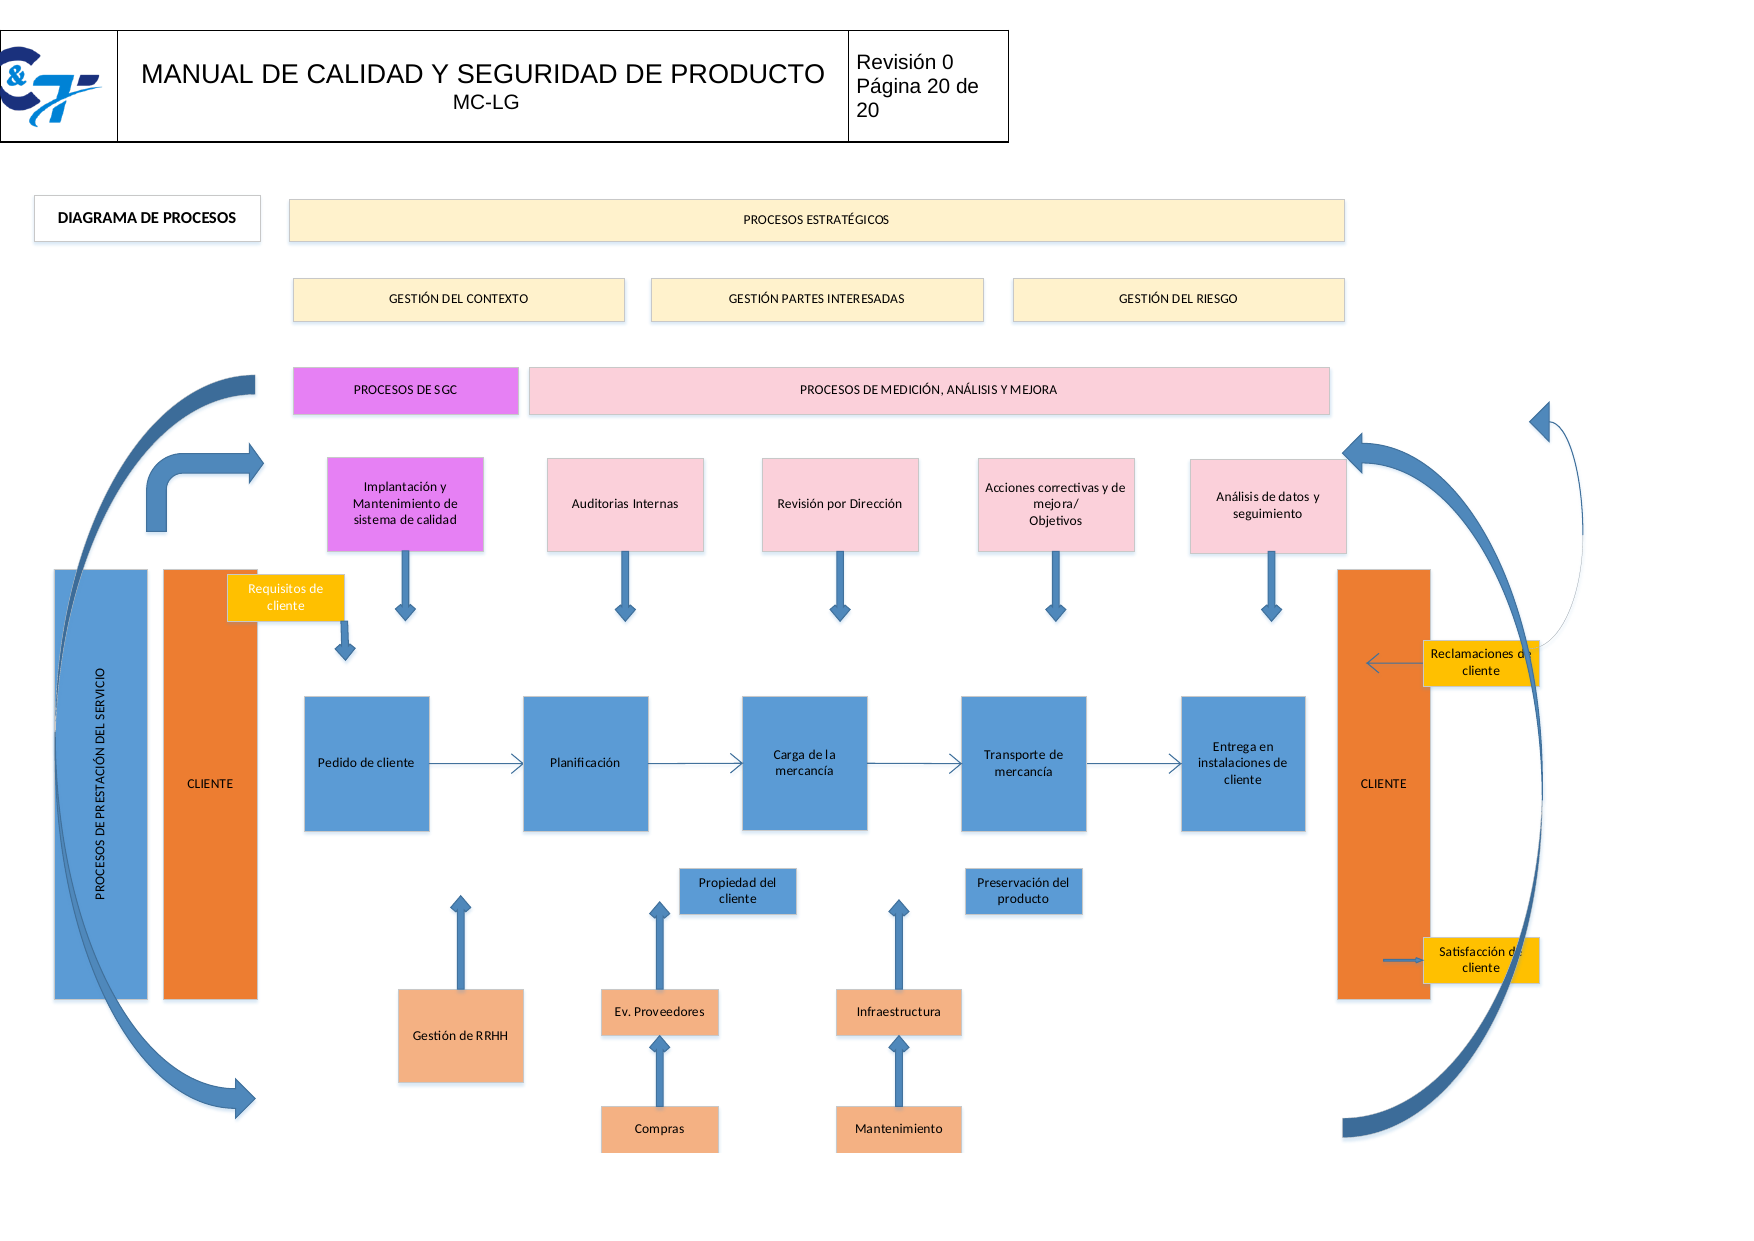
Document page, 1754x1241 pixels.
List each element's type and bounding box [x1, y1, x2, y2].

picture [0, 36, 108, 136]
